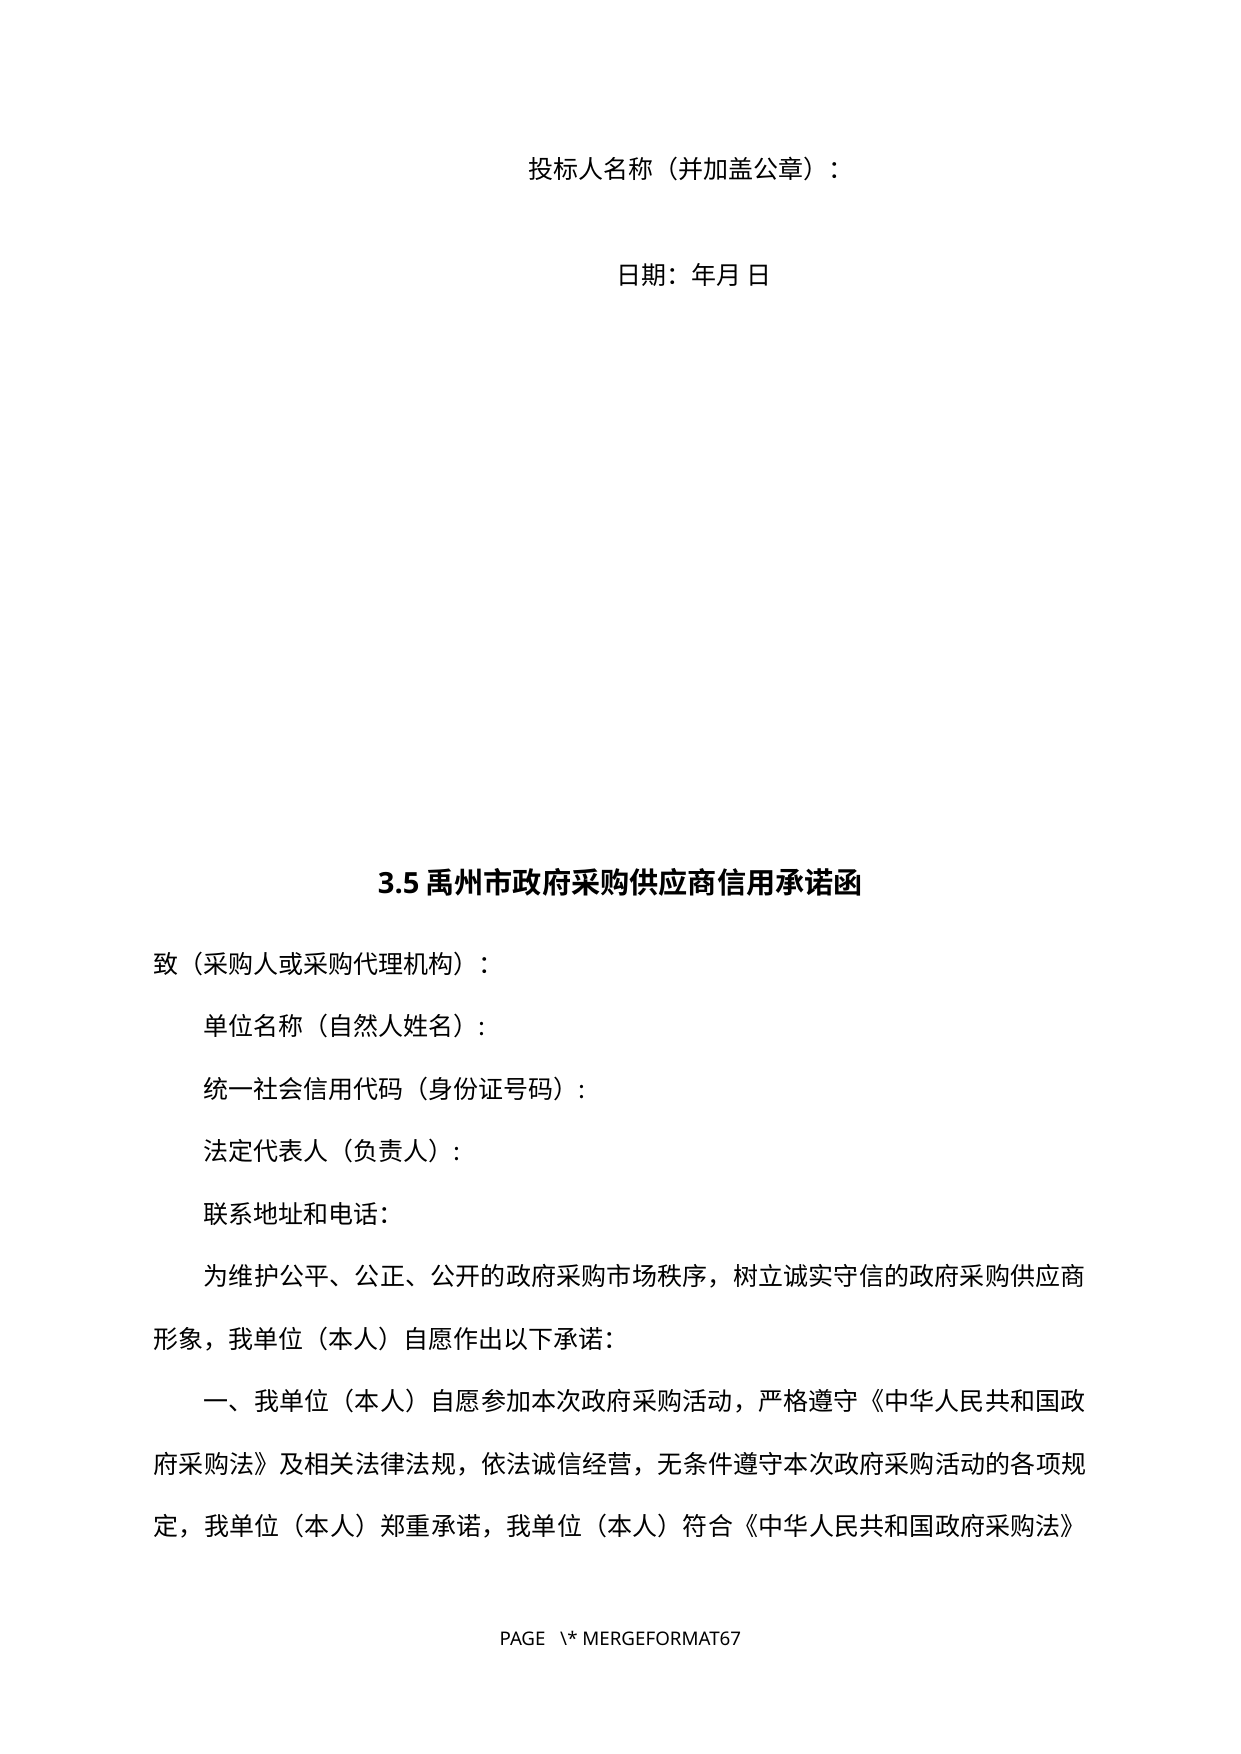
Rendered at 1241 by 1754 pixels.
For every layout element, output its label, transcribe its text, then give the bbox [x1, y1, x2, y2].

text 法定代表人（负责人）: [153, 1111, 1087, 1173]
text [153, 1361, 1087, 1548]
text 联系地址和电话： [153, 1173, 1087, 1236]
text 单位名称（自然人姓名）: [153, 986, 1087, 1048]
text 为维护公平、公正、公开的政府采购市场秩序，树立诚实守信的政府采购供应商形象，我单位（本人）自愿作出以下承诺： [153, 1236, 1087, 1361]
text 统一社会信用代码（身份证号码）: [153, 1048, 1087, 1111]
text 致（采购人或采购代理机构）： [153, 923, 1087, 986]
text 3.5禹州市政府采购供应商信用承诺函 [153, 859, 1087, 902]
text 日期：年月 日 [153, 255, 1087, 292]
text 投标人名称（并加盖公章）： [153, 150, 1087, 186]
